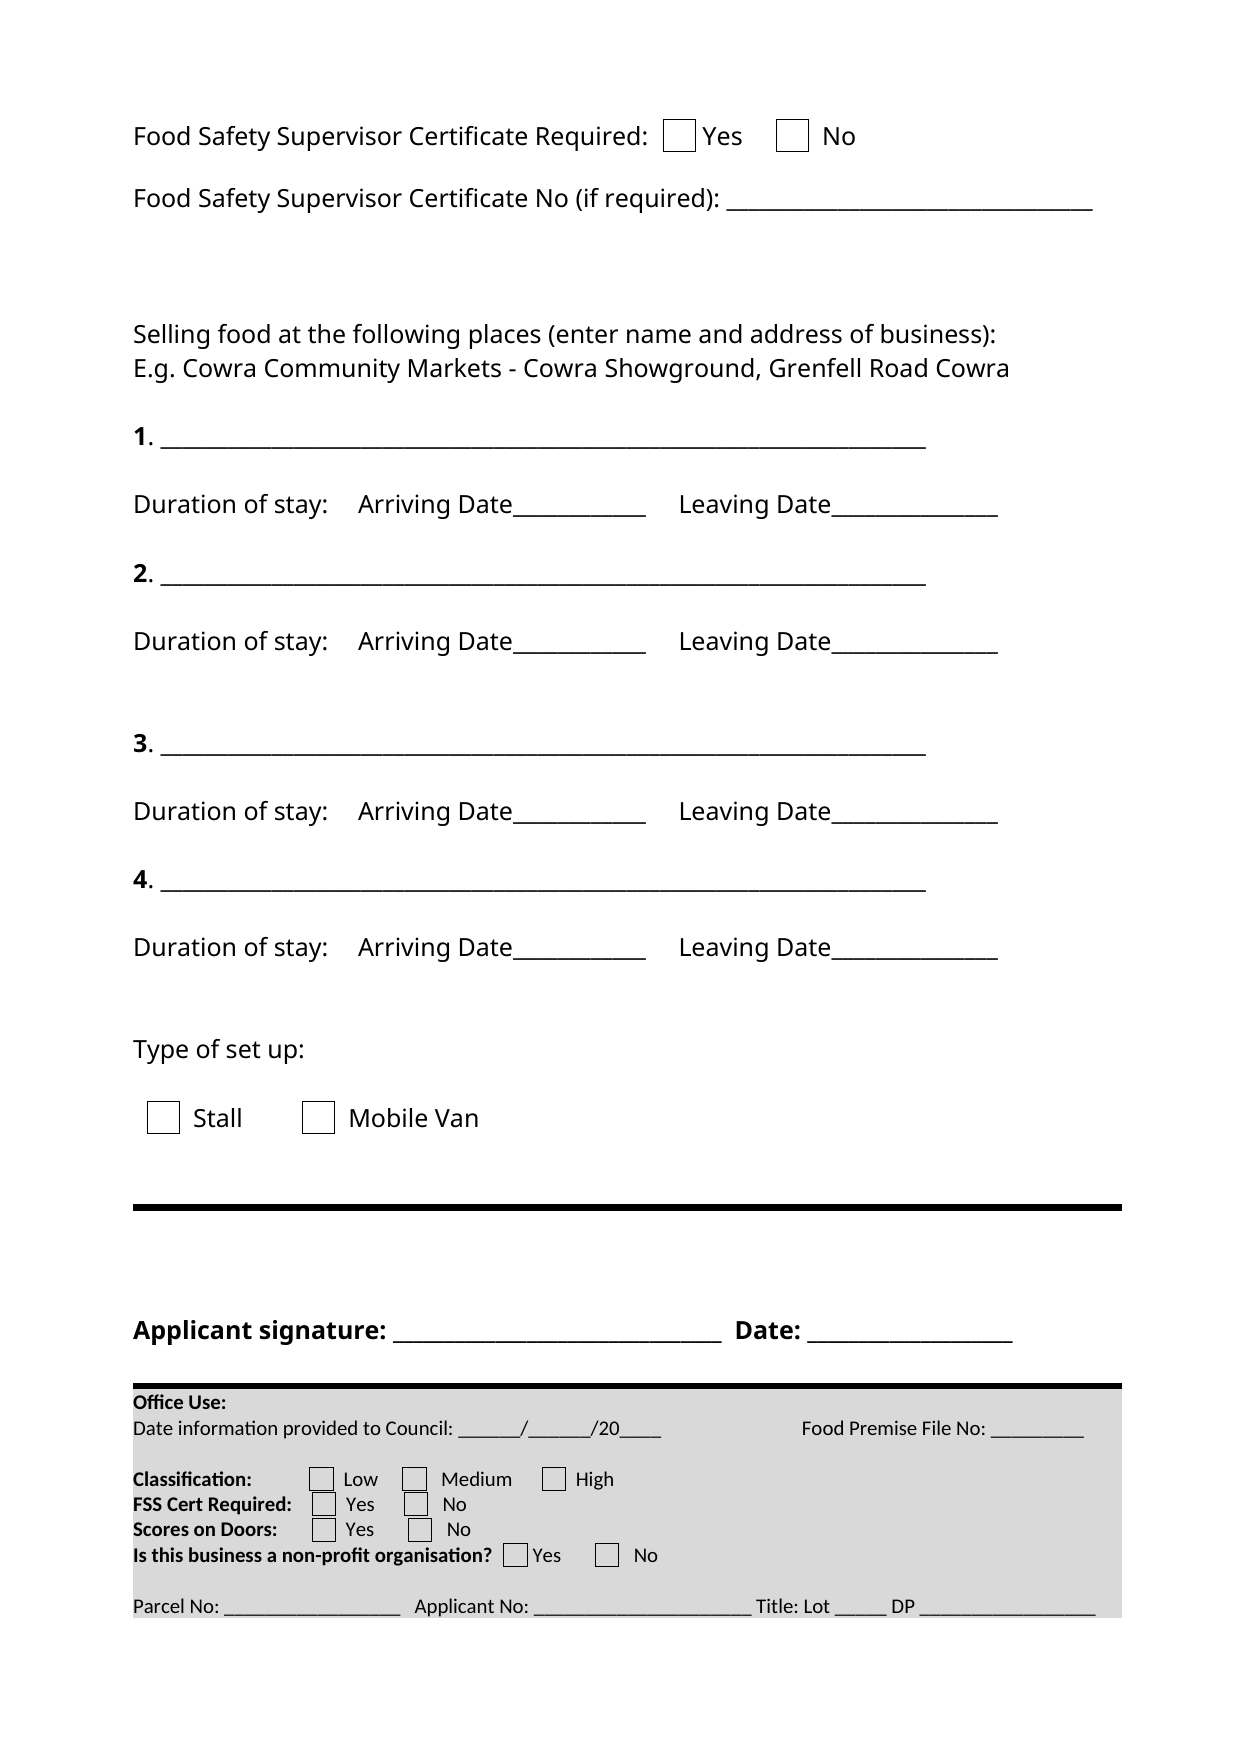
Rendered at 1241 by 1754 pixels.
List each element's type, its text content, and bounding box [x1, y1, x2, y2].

text Type of set up: [133, 1032, 1122, 1066]
text Is this business a non-profit organisation? Yes No [133, 1542, 1122, 1567]
text Classification: Low Medium High [133, 1466, 1122, 1491]
text Office Use: [133, 1389, 1122, 1415]
text Food Safety Supervisor Certificate Required: Yes No [133, 118, 1122, 152]
text Food Safety Supervisor Certificate No (if required): _________________________________ [133, 181, 1122, 215]
text Scores on Doors: Yes No [133, 1517, 1122, 1542]
text FSS Cert Required: Yes No [133, 1491, 1122, 1517]
text Stall Mobile Van [133, 1100, 1122, 1134]
text Parcel No: _________________ Applicant No: _____________________ Title: Lot _____ DP _________________ [133, 1593, 1122, 1618]
text Duration of stay: Arriving Date____________ Leaving Date_______________ [133, 487, 1122, 521]
text Selling food at the following places (enter name and address of business): [133, 317, 1122, 351]
text Applicant signature: ________________________________ Date: ____________________ [133, 1313, 1122, 1347]
text Duration of stay: Arriving Date____________ Leaving Date_______________ [133, 930, 1122, 964]
text 3. _____________________________________________________________________ [133, 726, 1122, 760]
text 2. _____________________________________________________________________ [133, 555, 1122, 589]
text 4. _____________________________________________________________________ [133, 862, 1122, 896]
text 1. _____________________________________________________________________ [133, 419, 1122, 453]
text Date information provided to Council: ______/______/20____ Food Premise File No: _________ [133, 1415, 1122, 1440]
text Duration of stay: Arriving Date____________ Leaving Date_______________ [133, 623, 1122, 657]
text Duration of stay: Arriving Date____________ Leaving Date_______________ [133, 794, 1122, 828]
text E.g. Cowra Community Markets - Cowra Showground, Grenfell Road Cowra [133, 351, 1122, 385]
